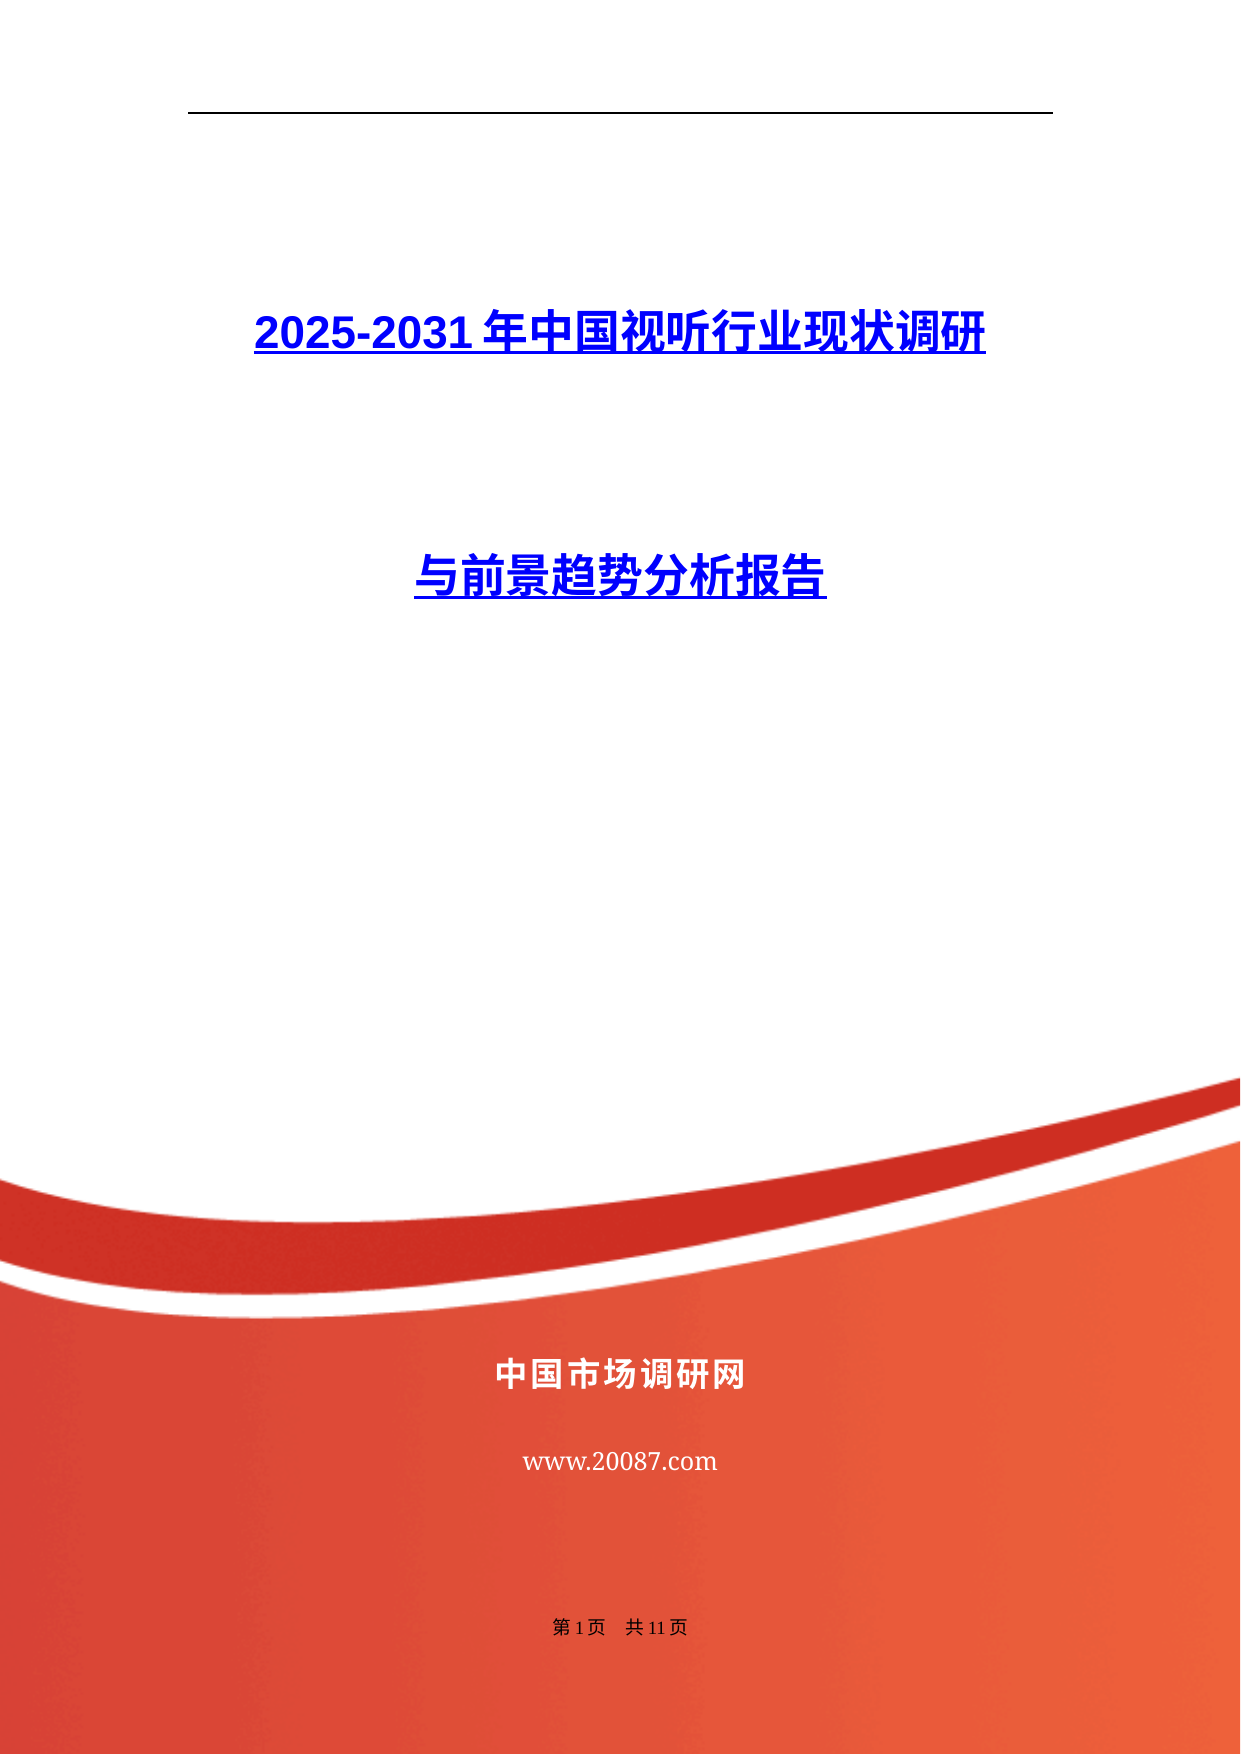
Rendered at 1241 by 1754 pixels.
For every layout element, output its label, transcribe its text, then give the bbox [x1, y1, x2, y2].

text www.20087.com [187, 1428, 1053, 1493]
table_header 2025-2031年中国视听行业现状调研与前景趋势分析报告 [188, 207, 1053, 773]
picture [0, 1006, 1241, 1754]
subtitle 中国市场调研网 [187, 1339, 1053, 1404]
